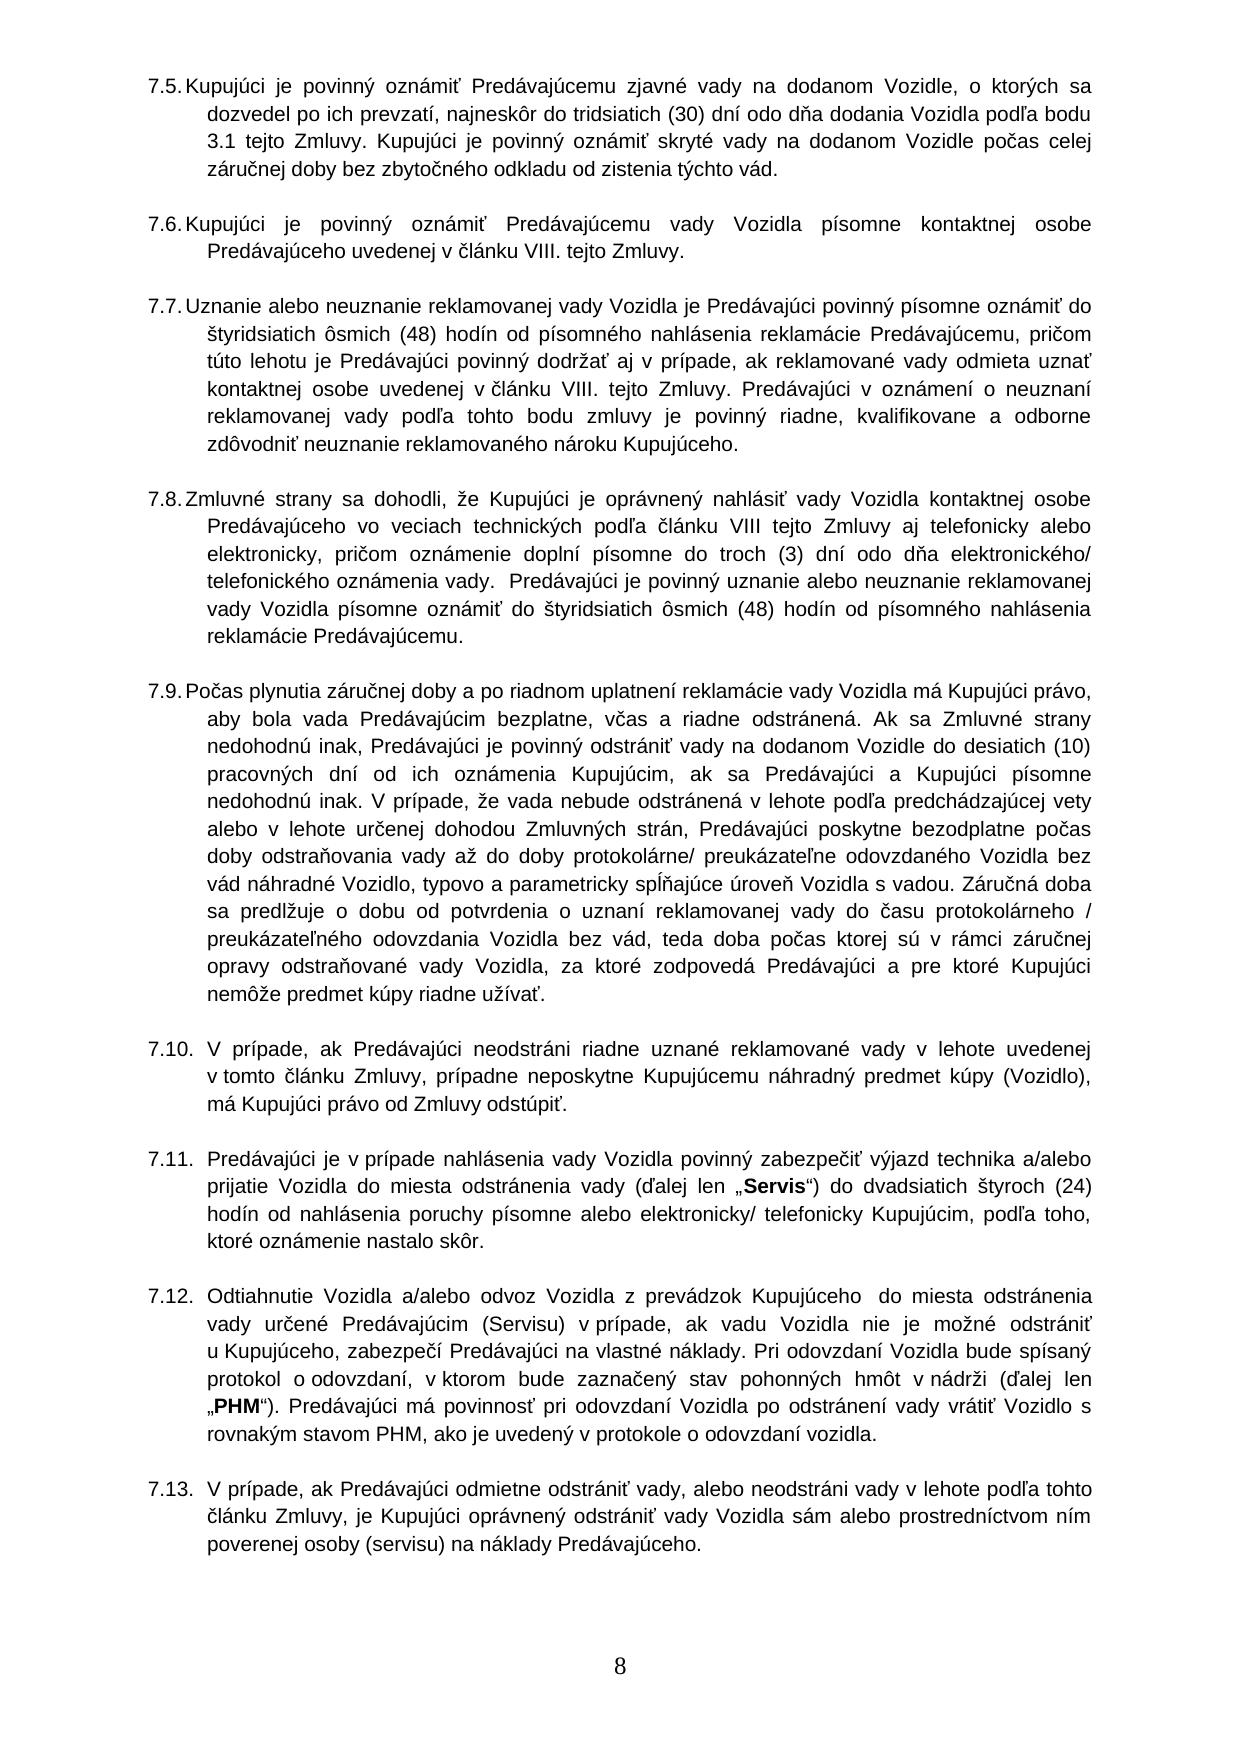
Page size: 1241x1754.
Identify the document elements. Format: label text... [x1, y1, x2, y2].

list Predávajúci je v prípade nahlásenia vady Vozidla povinný zabezpečiť výjazd technika a/alebo prijatie Vozidla do miesta odstránenia vady (ďalej len „Servis“) do dvadsiatich štyroch (24) hodín od nahlásenia poruchy písomne alebo elektronicky/ telefonicky Kupujúcim, podľa toho, ktoré oznámenie nastalo skôr. [148, 1146, 1092, 1253]
list Kupujúci je povinný oznámiť Predávajúcemu zjavné vady na dodanom Vozidle, o ktorých sa dozvedel po ich prevzatí, najneskôr do tridsiatich (30) dní odo dňa dodania Vozidla podľa bodu 3.1 tejto Zmluvy. Kupujúci je povinný oznámiť skryté vady na dodanom Vozidle počas celej záručnej doby bez zbytočného odkladu od zistenia týchto vád. [148, 74, 1092, 180]
list Odtiahnutie Vozidla a/alebo odvoz Vozidla z prevádzok Kupujúceho do miesta odstránenia vady určené Predávajúcim (Servisu) v prípade, ak vadu Vozidla nie je možné odstrániť u Kupujúceho, zabezpečí Predávajúci na vlastné náklady. Pri odovzdaní Vozidla bude spísaný protokol o odovzdaní, v ktorom bude zaznačený stav pohonných hmôt v nádrži (ďalej len „PHM“). Predávajúci má povinnosť pri odovzdaní Vozidla po odstránení vady vrátiť Vozidlo s rovnakým stavom PHM, ako je uvedený v protokole o odovzdaní vozidla. [148, 1284, 1092, 1445]
list Kupujúci je povinný oznámiť Predávajúcemu vady Vozidla písomne kontaktnej osobe Predávajúceho uvedenej v článku VIII. tejto Zmluvy. [148, 211, 1092, 263]
list Počas plynutia záručnej doby a po riadnom uplatnení reklamácie vady Vozidla má Kupujúci právo, aby bola vada Predávajúcim bezplatne, včas a riadne odstránená. Ak sa Zmluvné strany nedohodnú inak, Predávajúci je povinný odstrániť vady na dodanom Vozidle do desiatich (10) pracovných dní od ich oznámenia Kupujúcim, ak sa Predávajúci a Kupujúci písomne nedohodnú inak. V prípade, že vada nebude odstránená v lehote podľa predchádzajúcej vety alebo v lehote určenej dohodou Zmluvných strán, Predávajúci poskytne bezodplatne počas doby odstraňovania vady až do doby protokolárne/ preukázateľne odovzdaného Vozidla bez vád náhradné Vozidlo, typovo a parametricky spĺňajúce úroveň Vozidla s vadou. Záručná doba sa predlžuje o dobu od potvrdenia o uznaní reklamovanej vady do času protokolárneho / preukázateľného odovzdania Vozidla bez vád, teda doba počas ktorej sú v rámci záručnej opravy odstraňované vady Vozidla, za ktoré zodpovedá Predávajúci a pre ktoré Kupujúci nemôže predmet kúpy riadne užívať. [148, 679, 1092, 1005]
list V prípade, ak Predávajúci odmietne odstrániť vady, alebo neodstráni vady v lehote podľa tohto článku Zmluvy, je Kupujúci oprávnený odstrániť vady Vozidla sám alebo prostredníctvom ním poverenej osoby (servisu) na náklady Predávajúceho. [148, 1476, 1092, 1555]
list V prípade, ak Predávajúci neodstráni riadne uznané reklamované vady v lehote uvedenej v tomto článku Zmluvy, prípadne neposkytne Kupujúcemu náhradný predmet kúpy (Vozidlo), má Kupujúci právo od Zmluvy odstúpiť. [148, 1036, 1092, 1115]
list Uznanie alebo neuznanie reklamovanej vady Vozidla je Predávajúci povinný písomne oznámiť do štyridsiatich ôsmich (48) hodín od písomného nahlásenia reklamácie Predávajúcemu, pričom túto lehotu je Predávajúci povinný dodržať aj v prípade, ak reklamované vady odmieta uznať kontaktnej osobe uvedenej v článku VIII. tejto Zmluvy. Predávajúci v oznámení o neuznaní reklamovanej vady podľa tohto bodu zmluvy je povinný riadne, kvalifikovane a odborne zdôvodniť neuznanie reklamovaného nároku Kupujúceho. [148, 294, 1092, 455]
list Zmluvné strany sa dohodli, že Kupujúci je oprávnený nahlásiť vady Vozidla kontaktnej osobe Predávajúceho vo veciach technických podľa článku VIII tejto Zmluvy aj telefonicky alebo elektronicky, pričom oznámenie doplní písomne do troch (3) dní odo dňa elektronického/ telefonického oznámenia vady. Predávajúci je povinný uznanie alebo neuznanie reklamovanej vady Vozidla písomne oznámiť do štyridsiatich ôsmich (48) hodín od písomného nahlásenia reklamácie Predávajúcemu. [148, 486, 1092, 648]
